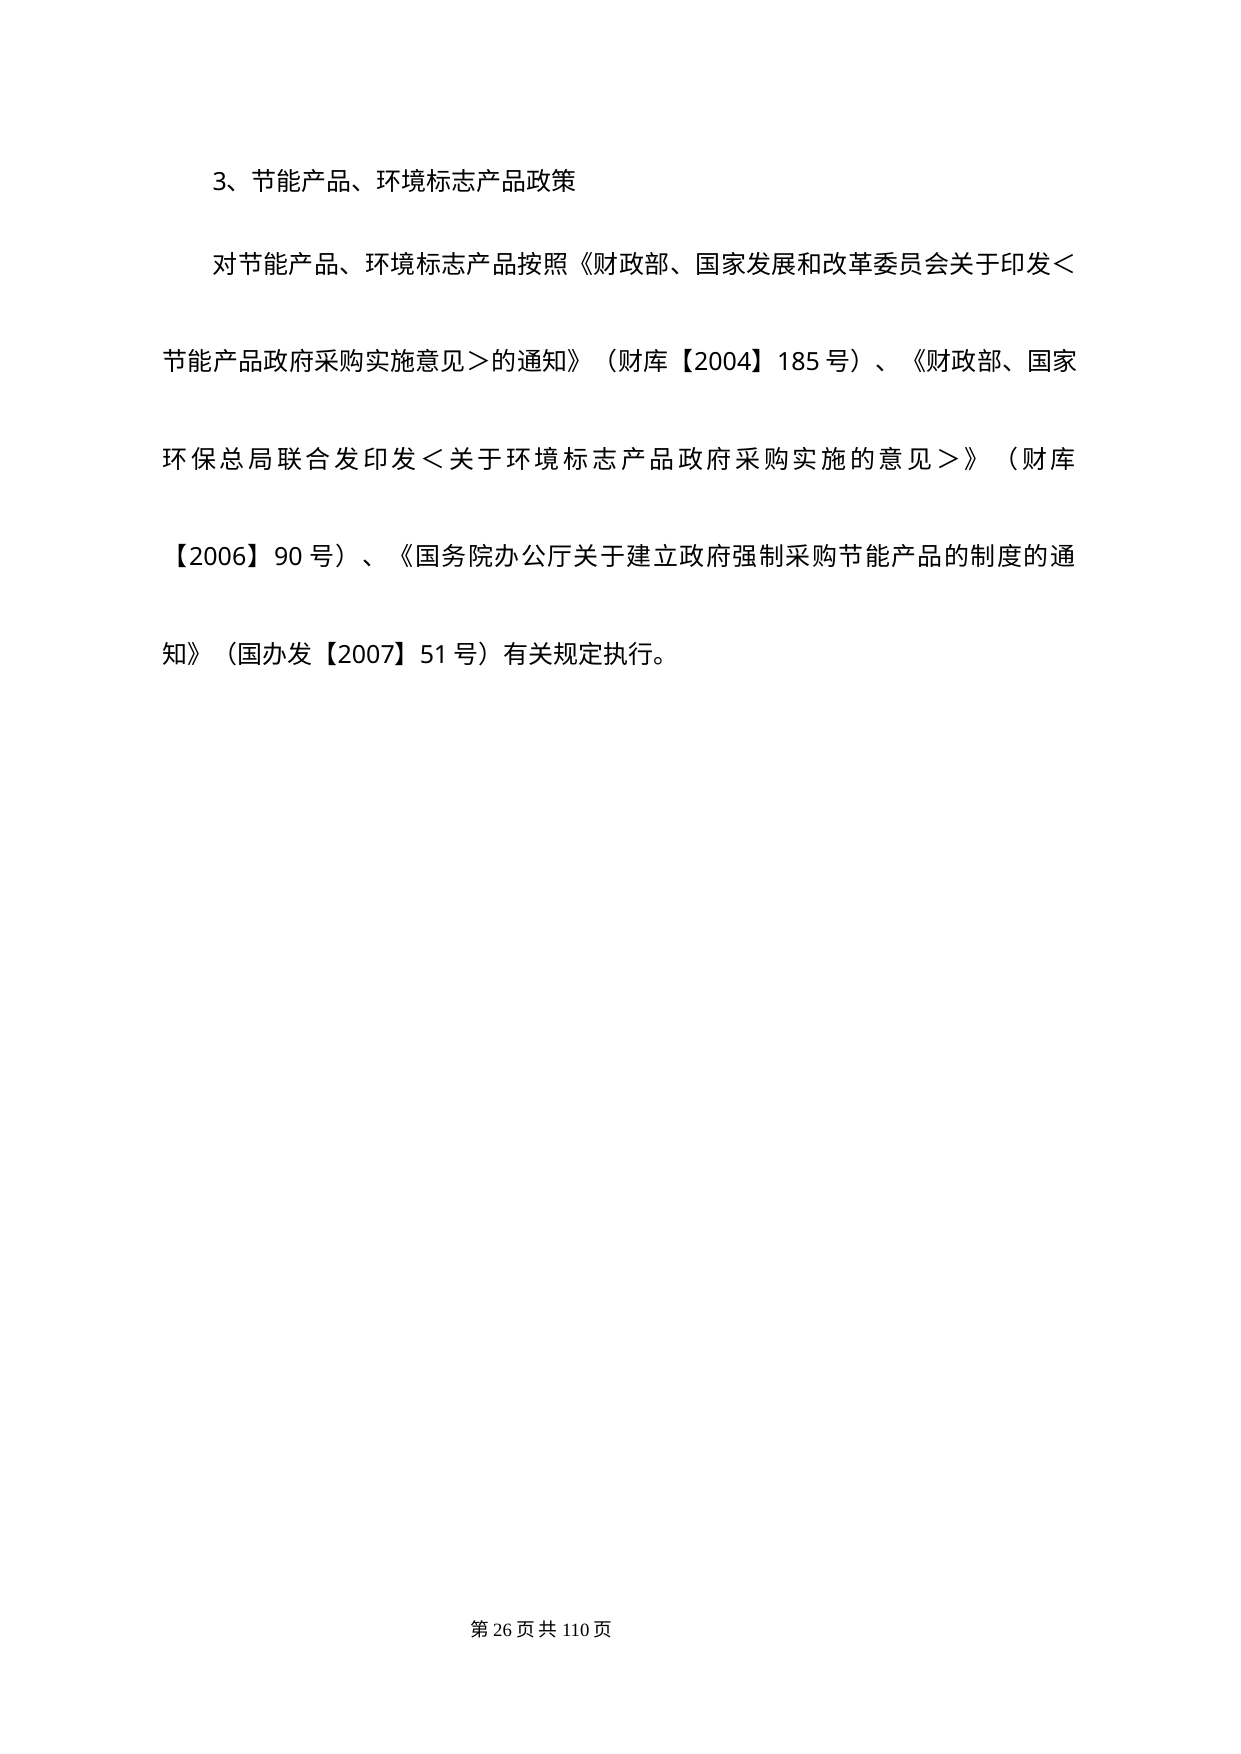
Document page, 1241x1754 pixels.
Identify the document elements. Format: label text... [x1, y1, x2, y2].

text 对节能产品、环境标志产品按照《财政部、国家发展和改革委员会关于印发＜节能产品政府采购实施意见＞的通知》（财库【2004】185号）、《财政部、国家环保总局联合发印发＜关于环境标志产品政府采购实施的意见＞》（财库【2006】90号）、《国务院办公厅关于建立政府强制采购节能产品的制度的通知》（国办发【2007】51号）有关规定执行。 [162, 230, 1078, 685]
text 3、节能产品、环境标志产品政策 [162, 147, 1078, 212]
